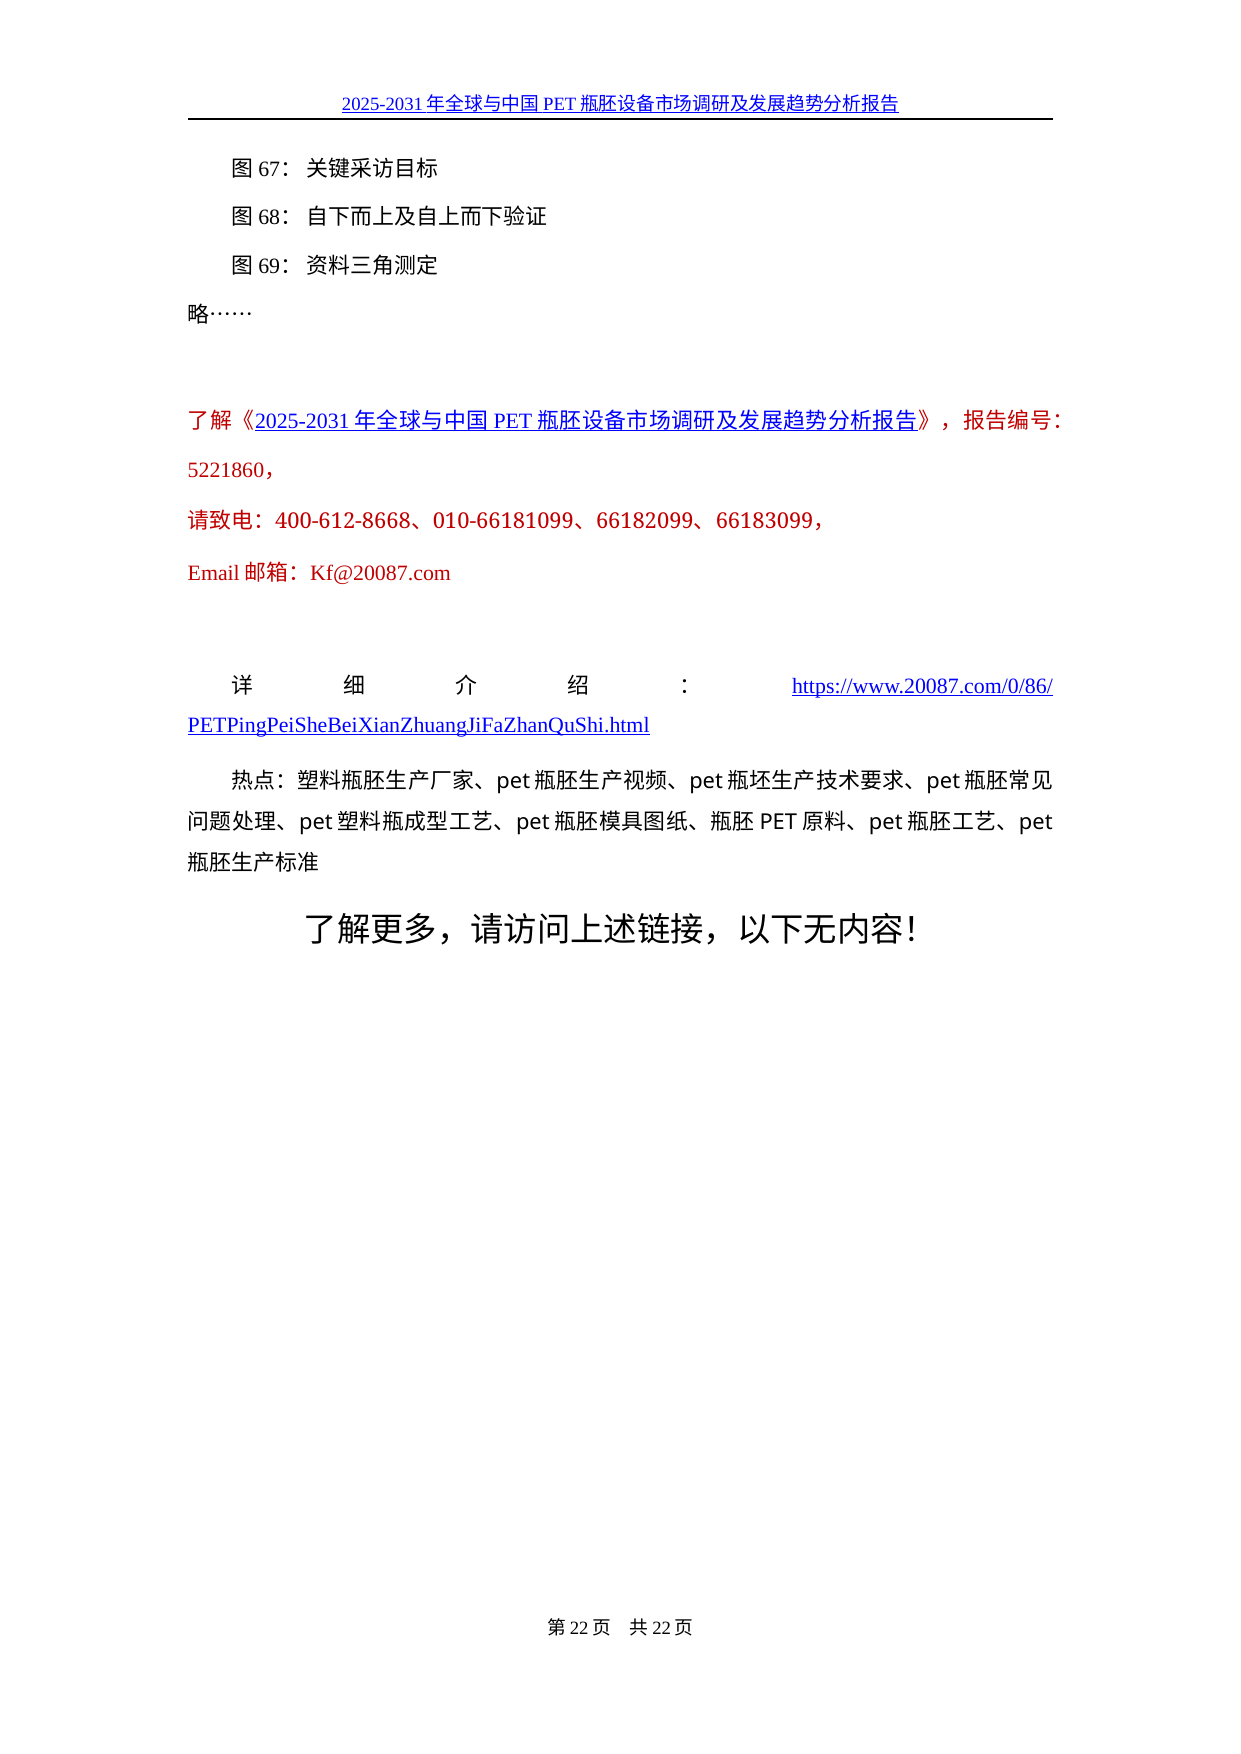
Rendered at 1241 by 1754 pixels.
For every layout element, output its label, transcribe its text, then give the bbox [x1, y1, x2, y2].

text 详细介绍：https://www.20087.com/0/86/PETPingPeiSheBeiXianZhuangJiFaZhanQuShi.html [187, 668, 1053, 741]
text 了解《2025-2031年全球与中国PET瓶胚设备市场调研及发展趋势分析报告》，报告编号：5221860， [187, 403, 1053, 484]
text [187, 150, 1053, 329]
text Email邮箱：Kf@20087.com [187, 555, 1053, 587]
text 请致电：400-612-8668、010-66181099、66182099、66183099， [187, 503, 1053, 536]
title 了解更多，请访问上述链接，以下无内容！ [187, 894, 1053, 959]
text 热点：塑料瓶胚生产厂家、pet瓶胚生产视频、pet瓶坯生产技术要求、pet瓶胚常见问题处理、pet塑料瓶成型工艺、pet瓶胚模具图纸、瓶胚PET原料、pet瓶胚工艺、pet瓶胚生产标准 [187, 763, 1053, 877]
